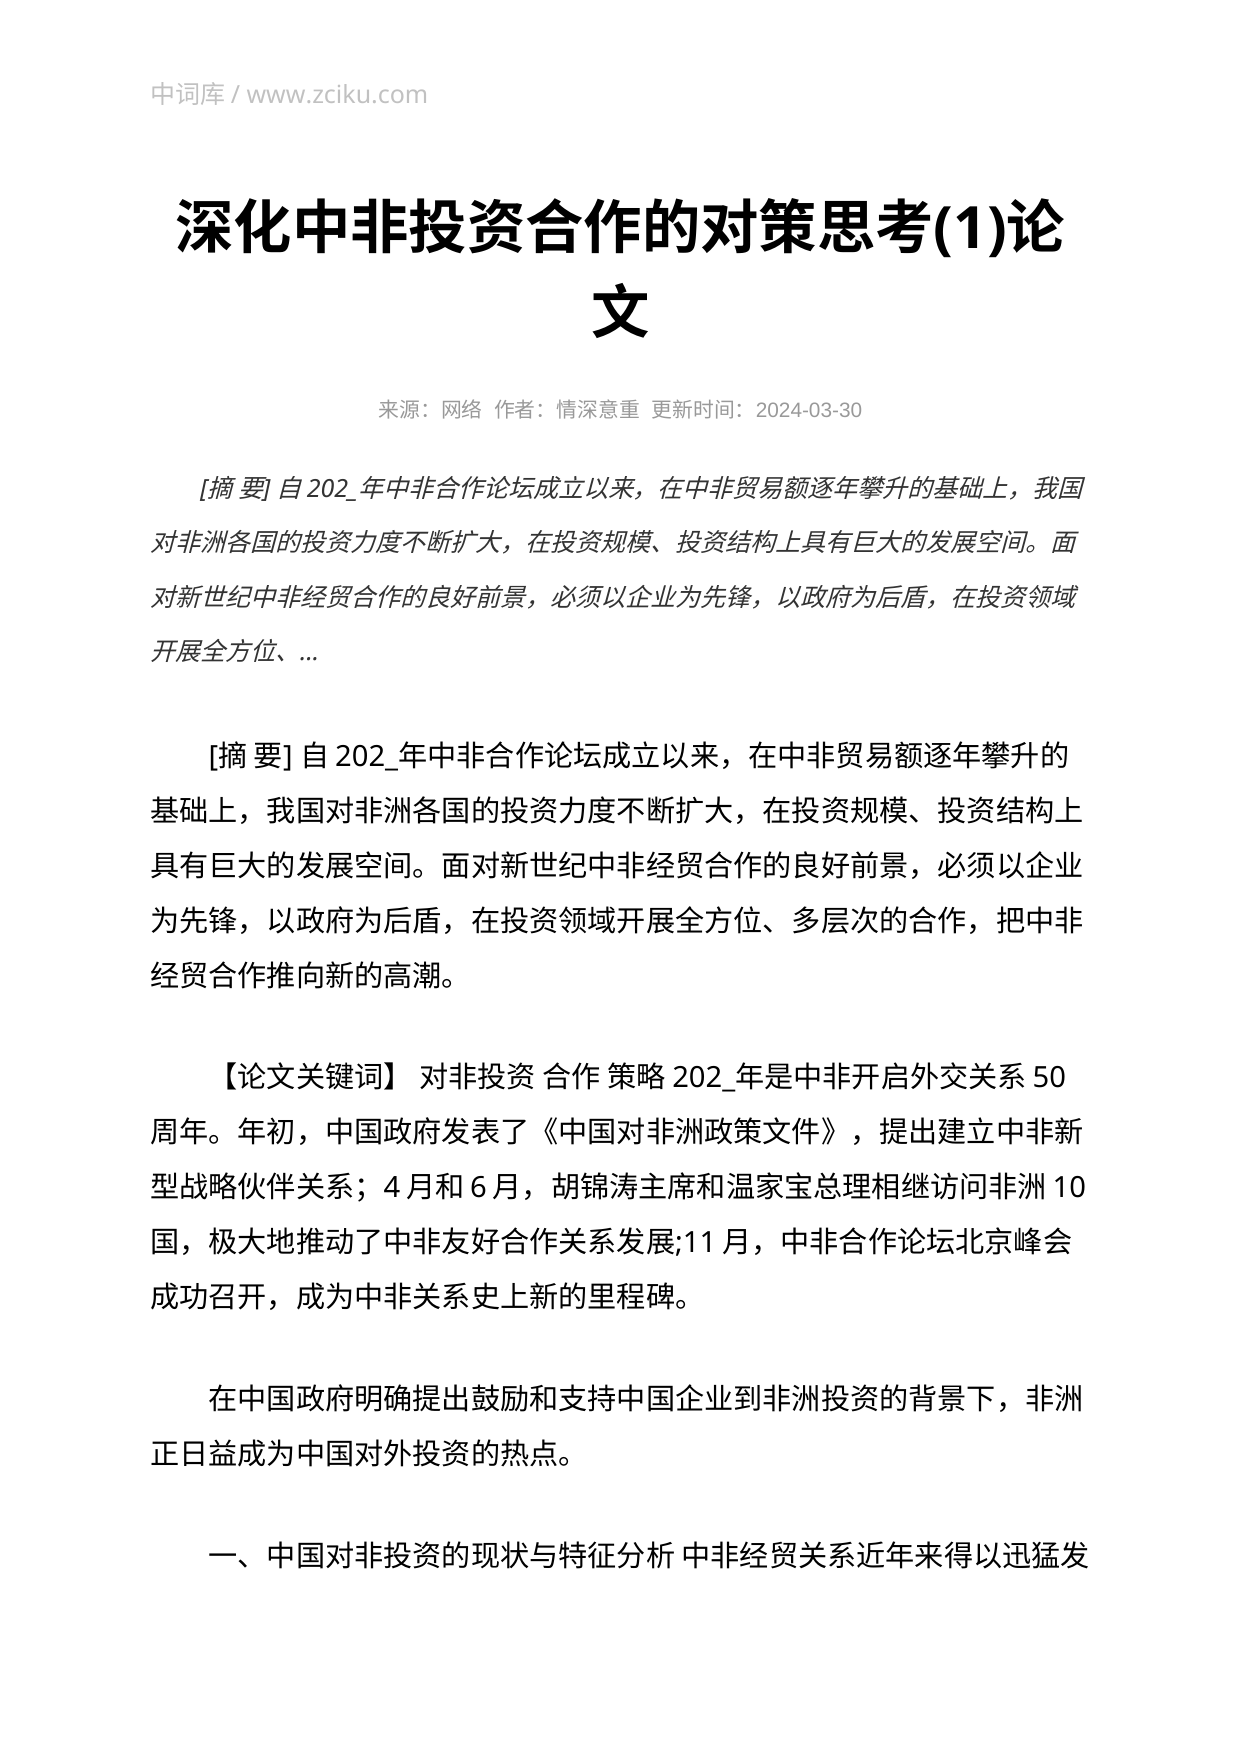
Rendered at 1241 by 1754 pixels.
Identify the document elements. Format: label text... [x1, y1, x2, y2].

text [摘 要] 自202_年中非合作论坛成立以来，在中非贸易额逐年攀升的基础上，我国对非洲各国的投资力度不断扩大，在投资规模、投资结构上具有巨大的发展空间。面对新世纪中非经贸合作的良好前景，必须以企业为先锋，以政府为后盾，在投资领域开展全方位、多层次的合作，把中非经贸合作推向新的高潮。 [150, 733, 1090, 994]
subtitle 深化中非投资合作的对策思考(1)论文 [150, 181, 1090, 351]
text [摘 要] 自202_年中非合作论坛成立以来，在中非贸易额逐年攀升的基础上，我国对非洲各国的投资力度不断扩大，在投资规模、投资结构上具有巨大的发展空间。面对新世纪中非经贸合作的良好前景，必须以企业为先锋，以政府为后盾，在投资领域开展全方位、... [150, 468, 1090, 668]
text 来源：网络 作者：情深意重 更新时间：2024-03-30 [150, 397, 1090, 421]
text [150, 1532, 1090, 1575]
text 在中国政府明确提出鼓励和支持中国企业到非洲投资的背景下，非洲正日益成为中国对外投资的热点。 [150, 1376, 1090, 1473]
text 【论文关键词】 对非投资 合作 策略 202_年是中非开启外交关系50周年。年初，中国政府发表了《中国对非洲政策文件》，提出建立中非新型战略伙伴关系；4月和6月，胡锦涛主席和温家宝总理相继访问非洲10国，极大地推动了中非友好合作关系发展;11月，中非合作论坛北京峰会成功召开，成为中非关系史上新的里程碑。 [150, 1054, 1090, 1316]
